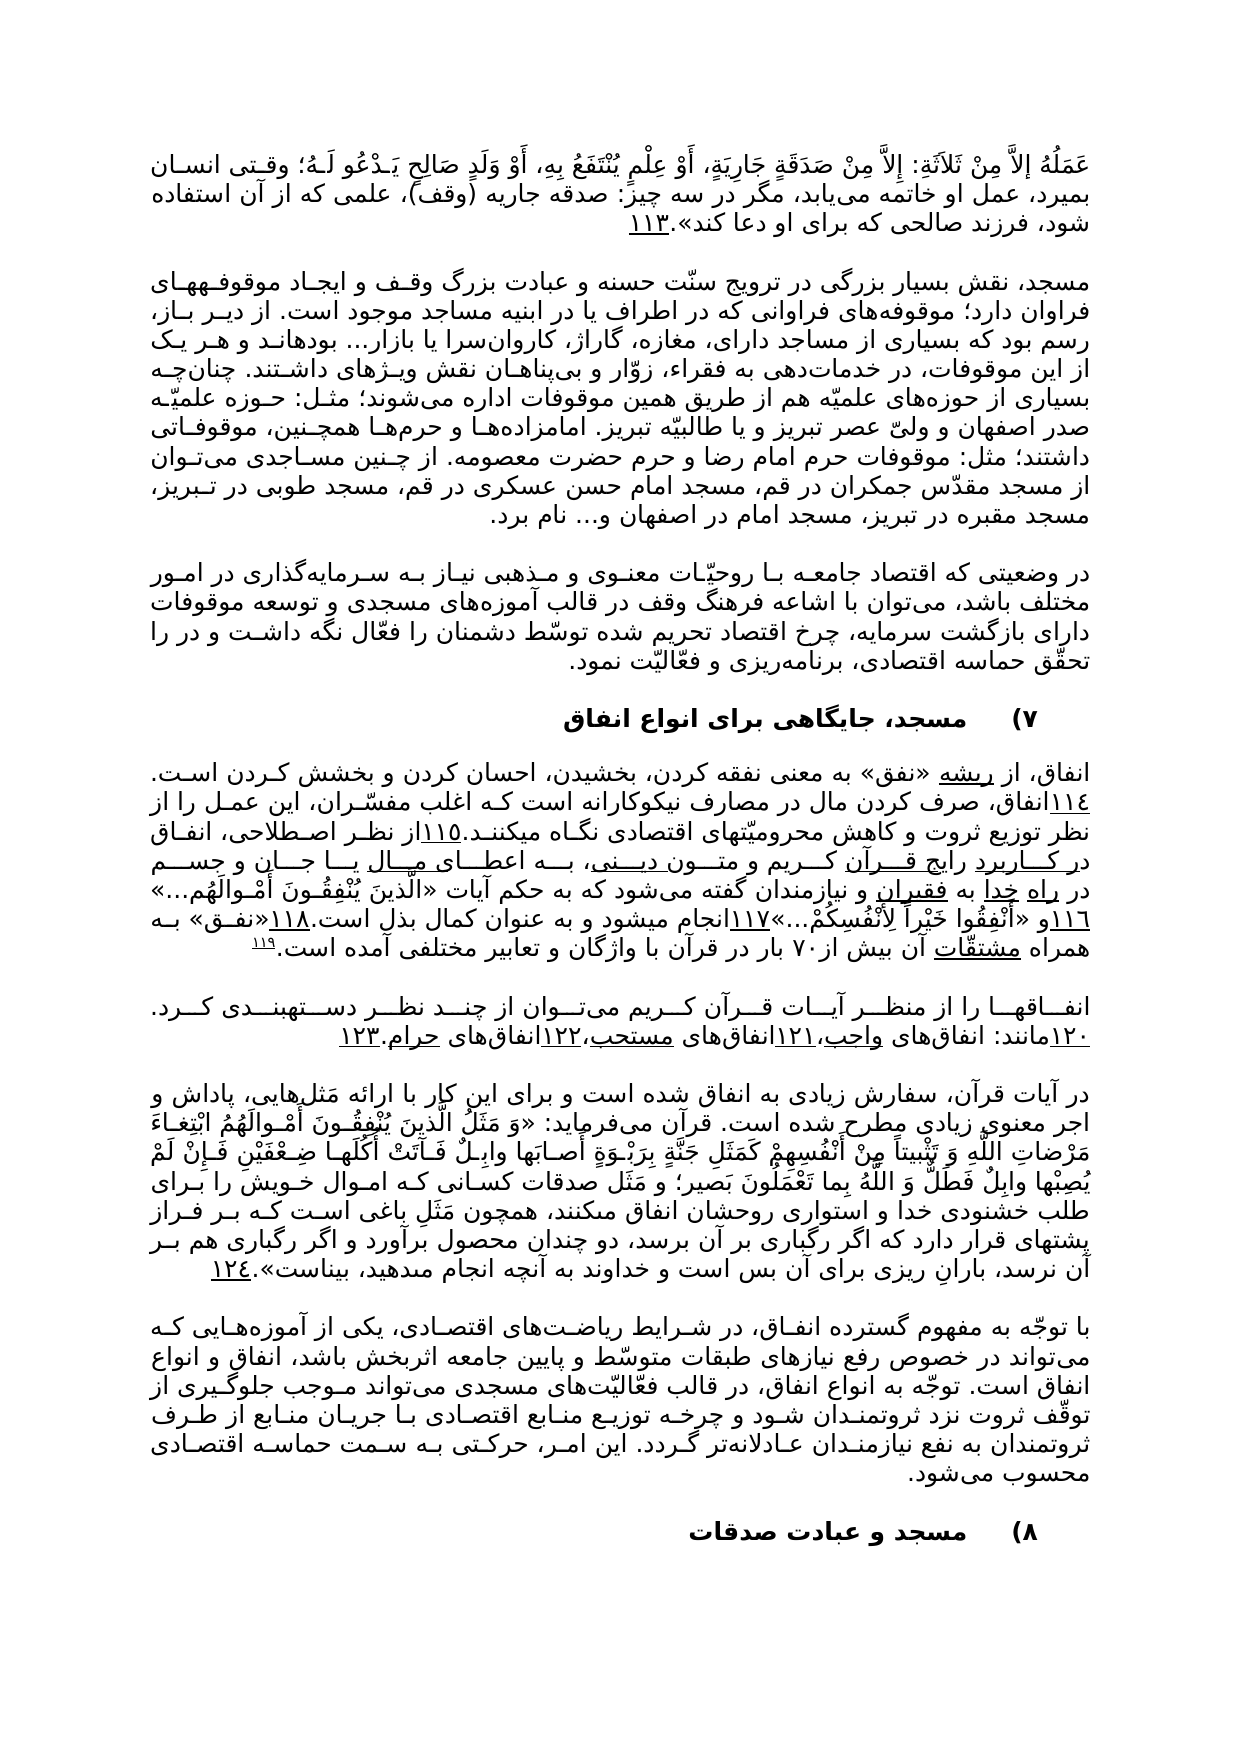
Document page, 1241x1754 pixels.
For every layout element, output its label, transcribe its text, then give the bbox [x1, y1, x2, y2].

text انفاقها را از منظر آیات قرآن کریم می‌توان از چند نظر دستهبندی کرد.١٢٠مانند: انفاق‌های واجب،١٢١انفاق‌های مستحب،١٢٢انفاق‌های حرام.١٢٣ [150, 992, 1090, 1050]
text ٧) مسجد، جایگاهی برای انواع انفاق [150, 704, 1038, 733]
text در وضعیتی که اقتصاد جامعه با روحیّات معنوی و مذهبی نیاز به سرمایه‌گذاری در امور مختلف باشد، می‌توان با اشاعه فرهنگ وقف در قالب آموزه‌های مسجدی و توسعه موقوفات دارای بازگشت سرمایه، چرخ اقتصاد تحریم شده توسّط دشمنان را فعّال نگه داشت و در را تحقّق حماسه اقتصادی، برنامه‌ریزی و فعّالیّت نمود. [150, 558, 1090, 675]
text مسجد، نقش بسیار بزرگی در ترویج سنّت حسنه و عبادت بزرگ وقف و ایجاد موقوفههای فراوان دارد؛ موقوفه‌های فراوانی که در اطراف یا در ابنیه مساجد موجود است. از دیر باز، رسم بود که بسیاری از مساجد دارای، مغازه، گاراژ، کاروان‌سرا یا بازار... بودهاند و هر یک از این موقوفات، در خدمات‌دهی به فقراء، زوّار و بی‌پناهان نقش ویژهای داشتند. چنان‌چه بسیاری از حوزه‌های علمیّه هم از طریق همین موقوفات اداره می‌شوند؛ مثل: حوزه علمیّه صدر اصفهان و ولیّ عصر تبریز و یا طالبیّه تبریز. امامزاده‌ها و حرم‌ها همچنین، موقوفاتی داشتند؛ مثل: موقوفات حرم امام رضا و حرم حضرت معصومه. از چنین مساجدی می‌توان از مسجد مقدّس جمکران در قم، مسجد امام حسن عسکری در قم، مسجد طوبی در تبریز، مسجد مقبره در تبریز، مسجد امام در اصفهان و... نام برد. [150, 267, 1090, 529]
text در آیات قرآن، سفارش زیادی به انفاق شده است و برای این کار با ارائه مَثل‌هایی، پاداش و اجر معنوی زیادی مطرح شده است. قرآن می‌فرماید: «وَ مَثَلُ الَّذینَ یُنْفِقُونَ أَمْوالَهُمُ ابْتِغاءَ مَرْضاتِ اللَّهِ وَ تَثْبیتاً مِنْ أَنْفُسِهِمْ کَمَثَلِ جَنَّةٍ بِرَبْوَةٍ أَصابَها وابِلٌ فَآتَتْ أُکُلَها ضِعْفَیْنِ فَإِنْ لَمْ یُصِبْها وابِلٌ فَطَلٌّ وَ اللَّهُ بِما تَعْمَلُونَ بَصیر؛ و مَثَل صدقات‏ کسانى که اموال خویش را براى طلب خشنودى خدا و استوارى روحشان انفاق مى‏کنند، همچون مَثَلِ باغى است که بر فراز پشته‏اى قرار دارد که اگر رگبارى بر آن برسد، دو چندان محصول برآورد و اگر رگبارى هم بر آن نرسد، بارانِ ریزى براى آن بس است‏ و خداوند به آنچه انجام مى‏دهید، بیناست‏».١٢٤ [150, 1079, 1090, 1283]
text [150, 150, 1090, 237]
text با توجّه به مفهوم گسترده انفاق، در شرایط ریاضت‌های اقتصادی، یکی از آموزه‌هایی که می‌تواند در خصوص رفع نیازهای طبقات متوسّط و پایین جامعه اثربخش باشد، انفاق و انواع انفاق است. توجّه به انواع انفاق، در قالب فعّالیّت‌های مسجدی می‌تواند موجب جلوگیری از توقّف ثروت نزد ثروتمندان شود و چرخه توزیع منابع اقتصادی با جریان منابع از طرف ثروتمندان به نفع نیازمندان عادلانه‌تر گردد. این امر، حرکتی به سمت حماسه اقتصادی محسوب می‌شود. [150, 1312, 1090, 1487]
text انفاق، از ریشه «نفق» به معنی نفقه کردن، بخشیدن، احسان کردن و بخشش کردن است.١١٤انفاق، صرف کردن مال در مصارف نیکوکارانه است که اغلب مفسّران، این عمل را از نظر توزیع ثروت و کاهش محرومیّتهای اقتصادی نگاه میکنند.١١٥از نظر اصطلاحی، انفاق در کاربرد رایج قرآن کریم و متون دینی، به اعطای مال یا جان و جسم در راه خدا به فقیران و نیازمندان گفته می‌شود که به حکم آیات «الَّذینَ یُنْفِقُونَ أَمْوالَهُم‏...»١١٦و «أَنْفِقُوا خَیْراً لِأَنْفُسِکُمْ...»١١٧انجام میشود و به عنوان کمال بذل است.١١٨«نفق» به همراه مشتقّات آن بیش از۷۰ بار در قرآن با واژگان و تعابیر مختلفی آمده است.١١٩ [150, 758, 1090, 962]
text ٨) مسجد و عبادت صدقات [150, 1517, 1038, 1546]
